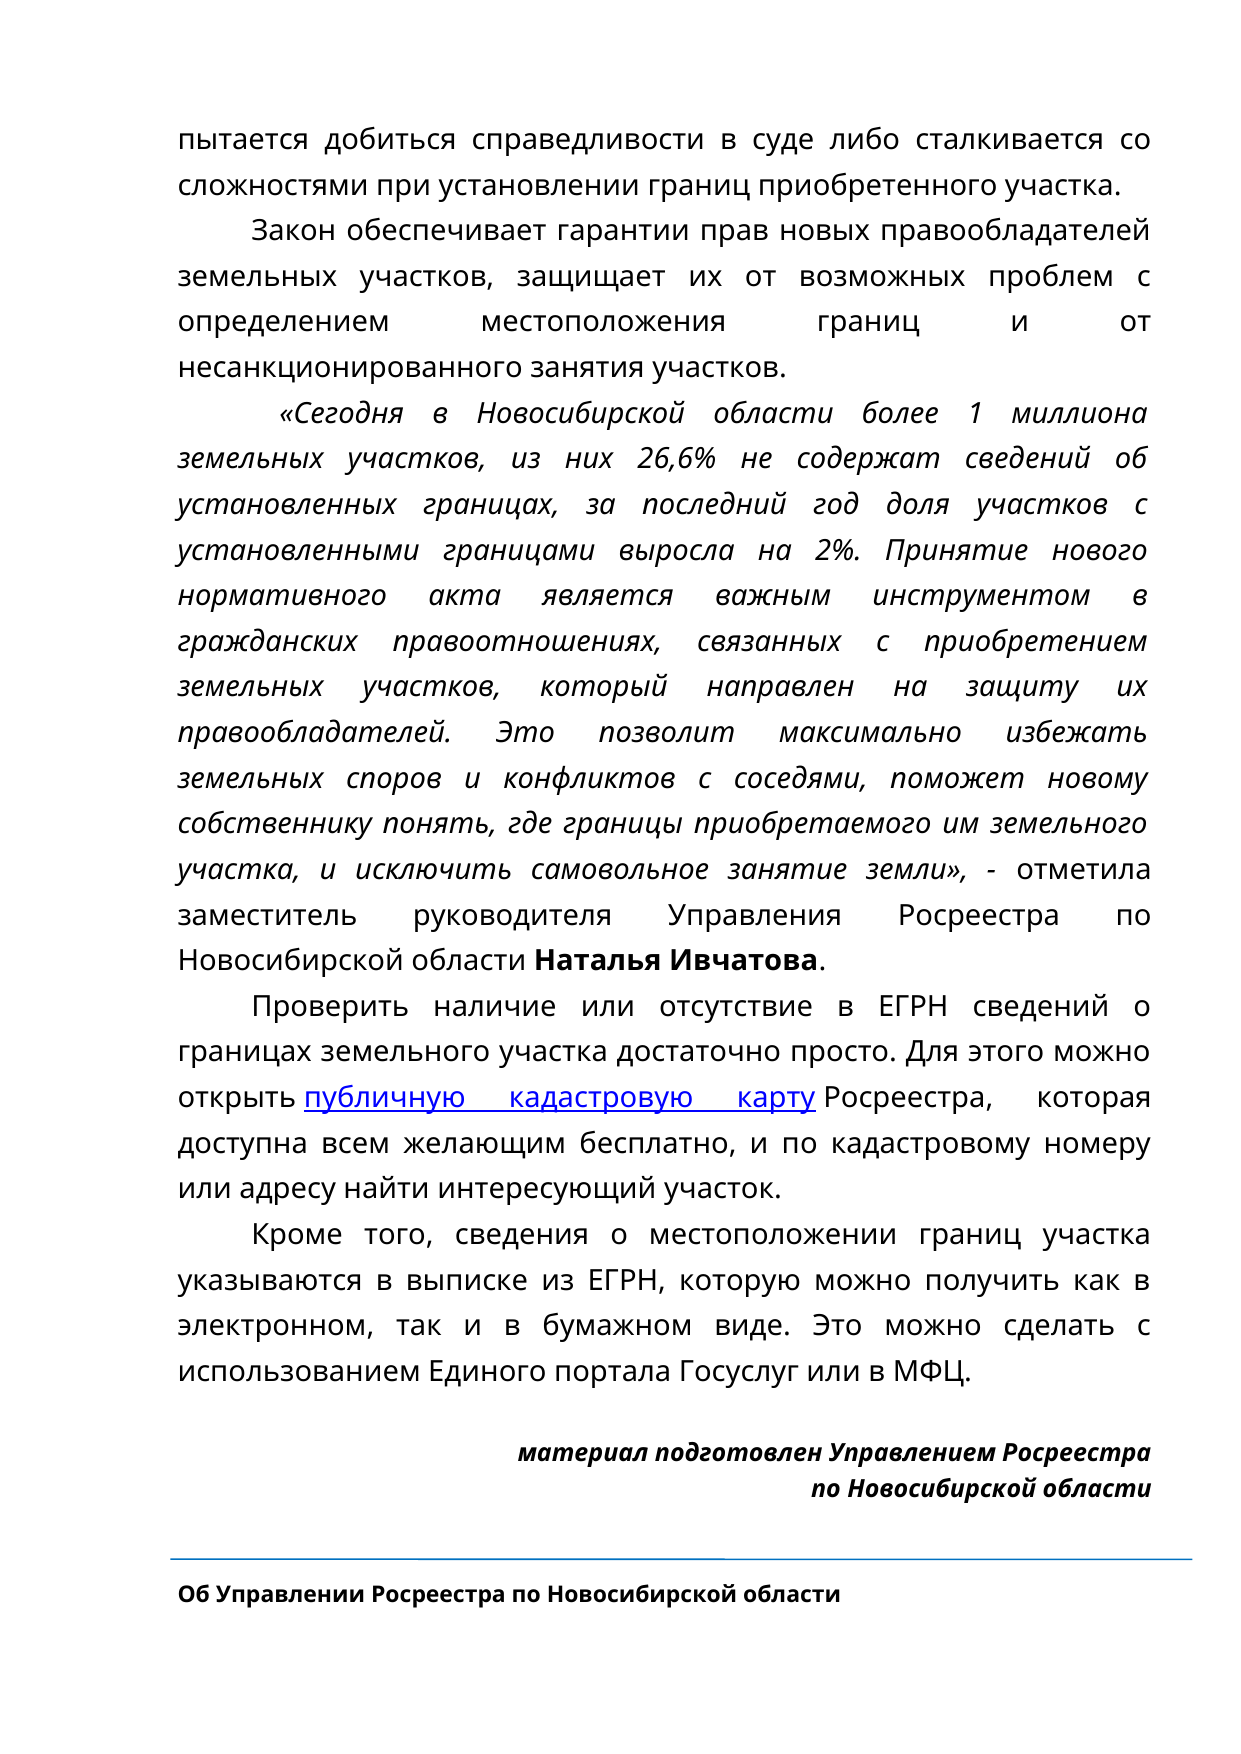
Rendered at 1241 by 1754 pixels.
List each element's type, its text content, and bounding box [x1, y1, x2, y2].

text материал подготовлен Управлением Росреестра [177, 1434, 1152, 1468]
text Об Управлении Росреестра по Новосибирской области [177, 1578, 1152, 1609]
text Закон обеспечивает гарантии прав новых правообладателей земельных участков, защищает их от возможных проблем с определением местоположения границ и от несанкционированного занятия участков. [177, 209, 1152, 386]
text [177, 118, 1152, 203]
text Проверить наличие или отсутствие в ЕГРН сведений о границах земельного участка достаточно просто. Для этого можно открыть публичную кадастровую карту Росреестра, которая доступна всем желающим бесплатно, и по кадастровому номеру или адресу найти интересующий участок. [177, 985, 1152, 1207]
text «Сегодня в Новосибирской области более 1 миллиона земельных участков, из них 26,6% не содержат сведений об установленных границах, за последний год доля участков с установленными границами выросла на 2%. Принятие нового нормативного акта является важным инструментом в гражданских правоотношениях, связанных с приобретением земельных участков, который направлен на защиту их правообладателей. Это позволит максимально избежать земельных споров и конфликтов с соседями, поможет новому собственнику понять, где границы приобретаемого им земельного участка, и исключить самовольное занятие земли», - отметила заместитель руководителя Управления Росреестра по Новосибирской области Наталья Ивчатова. [177, 392, 1152, 979]
text Кроме того, сведения о местоположении границ участка указываются в выписке из ЕГРН, которую можно получить как в электронном, так и в бумажном виде. Это можно сделать с использованием Единого портала Госуслуг или в МФЦ. [177, 1213, 1152, 1390]
text по Новосибирской области [177, 1471, 1152, 1505]
